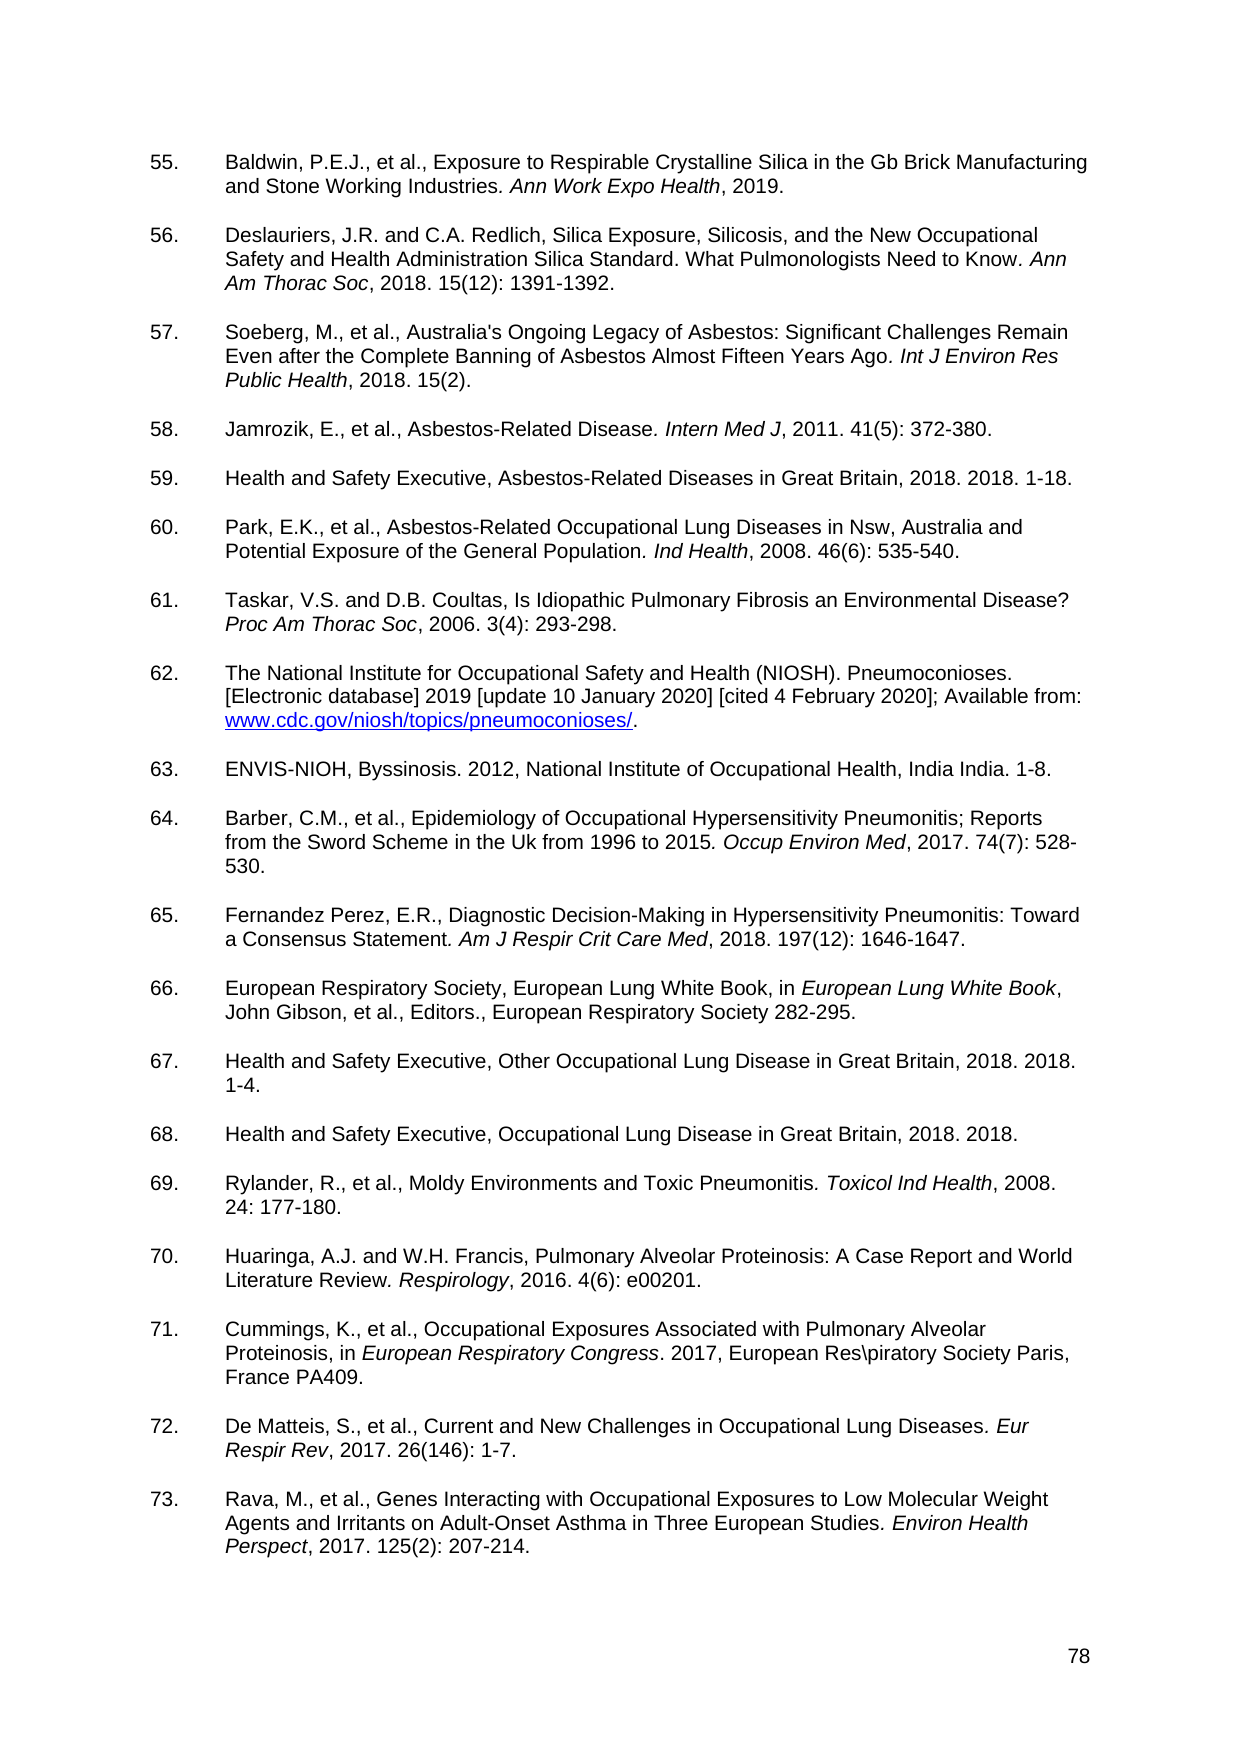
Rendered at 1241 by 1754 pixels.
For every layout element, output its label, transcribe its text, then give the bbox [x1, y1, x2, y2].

text 73. Rava, M., et al., Genes Interacting with Occupational Exposures to Low Molecular Weight Agents and Irritants on Adult-Onset Asthma in Three European Studies. Environ Health Perspect, 2017. 125(2): 207-214. [150, 1486, 1090, 1558]
text 62. The National Institute for Occupational Safety and Health (NIOSH). Pneumoconioses. [Electronic database] 2019 [update 10 January 2020] [cited 4 February 2020]; Available from: www.cdc.gov/niosh/topics/pneumoconioses/. [150, 660, 1090, 732]
text 71. Cummings, K., et al., Occupational Exposures Associated with Pulmonary Alveolar Proteinosis, in European Respiratory Congress. 2017, European Res\piratory Society Paris, France PA409. [150, 1317, 1090, 1388]
text 65. Fernandez Perez, E.R., Diagnostic Decision-Making in Hypersensitivity Pneumonitis: Toward a Consensus Statement. Am J Respir Crit Care Med, 2018. 197(12): 1646-1647. [150, 903, 1090, 951]
text 63. ENVIS-NIOH, Byssinosis. 2012, National Institute of Occupational Health, India India. 1-8. [150, 757, 1090, 781]
text 61. Taskar, V.S. and D.B. Coultas, Is Idiopathic Pulmonary Fibrosis an Environmental Disease? Proc Am Thorac Soc, 2006. 3(4): 293-298. [150, 587, 1090, 635]
text 72. De Matteis, S., et al., Current and New Challenges in Occupational Lung Diseases. Eur Respir Rev, 2017. 26(146): 1-7. [150, 1413, 1090, 1461]
text 58. Jamrozik, E., et al., Asbestos-Related Disease. Intern Med J, 2011. 41(5): 372-380. [150, 417, 1090, 441]
text 70. Huaringa, A.J. and W.H. Francis, Pulmonary Alveolar Proteinosis: A Case Report and World Literature Review. Respirology, 2016. 4(6): e00201. [150, 1244, 1090, 1292]
text 69. Rylander, R., et al., Moldy Environments and Toxic Pneumonitis. Toxicol Ind Health, 2008. 24: 177-180. [150, 1171, 1090, 1219]
text 64. Barber, C.M., et al., Epidemiology of Occupational Hypersensitivity Pneumonitis; Reports from the Sword Scheme in the Uk from 1996 to 2015. Occup Environ Med, 2017. 74(7): 528-530. [150, 806, 1090, 878]
text 57. Soeberg, M., et al., Australia's Ongoing Legacy of Asbestos: Significant Challenges Remain Even after the Complete Banning of Asbestos Almost Fifteen Years Ago. Int J Environ Res Public Health, 2018. 15(2). [150, 320, 1090, 392]
text 56. Deslauriers, J.R. and C.A. Redlich, Silica Exposure, Silicosis, and the New Occupational Safety and Health Administration Silica Standard. What Pulmonologists Need to Know. Ann Am Thorac Soc, 2018. 15(12): 1391-1392. [150, 223, 1090, 295]
text 60. Park, E.K., et al., Asbestos-Related Occupational Lung Diseases in Nsw, Australia and Potential Exposure of the General Population. Ind Health, 2008. 46(6): 535-540. [150, 514, 1090, 562]
text 68. Health and Safety Executive, Occupational Lung Disease in Great Britain, 2018. 2018. [150, 1122, 1090, 1146]
text 66. European Respiratory Society, European Lung White Book, in European Lung White Book, John Gibson, et al., Editors., European Respiratory Society 282-295. [150, 976, 1090, 1024]
text 59. Health and Safety Executive, Asbestos-Related Diseases in Great Britain, 2018. 2018. 1-18. [150, 466, 1090, 489]
text 55. Baldwin, P.E.J., et al., Exposure to Respirable Crystalline Silica in the Gb Brick Manufacturing and Stone Working Industries. Ann Work Expo Health, 2019. [150, 150, 1090, 198]
text 67. Health and Safety Executive, Other Occupational Lung Disease in Great Britain, 2018. 2018. 1-4. [150, 1049, 1090, 1097]
